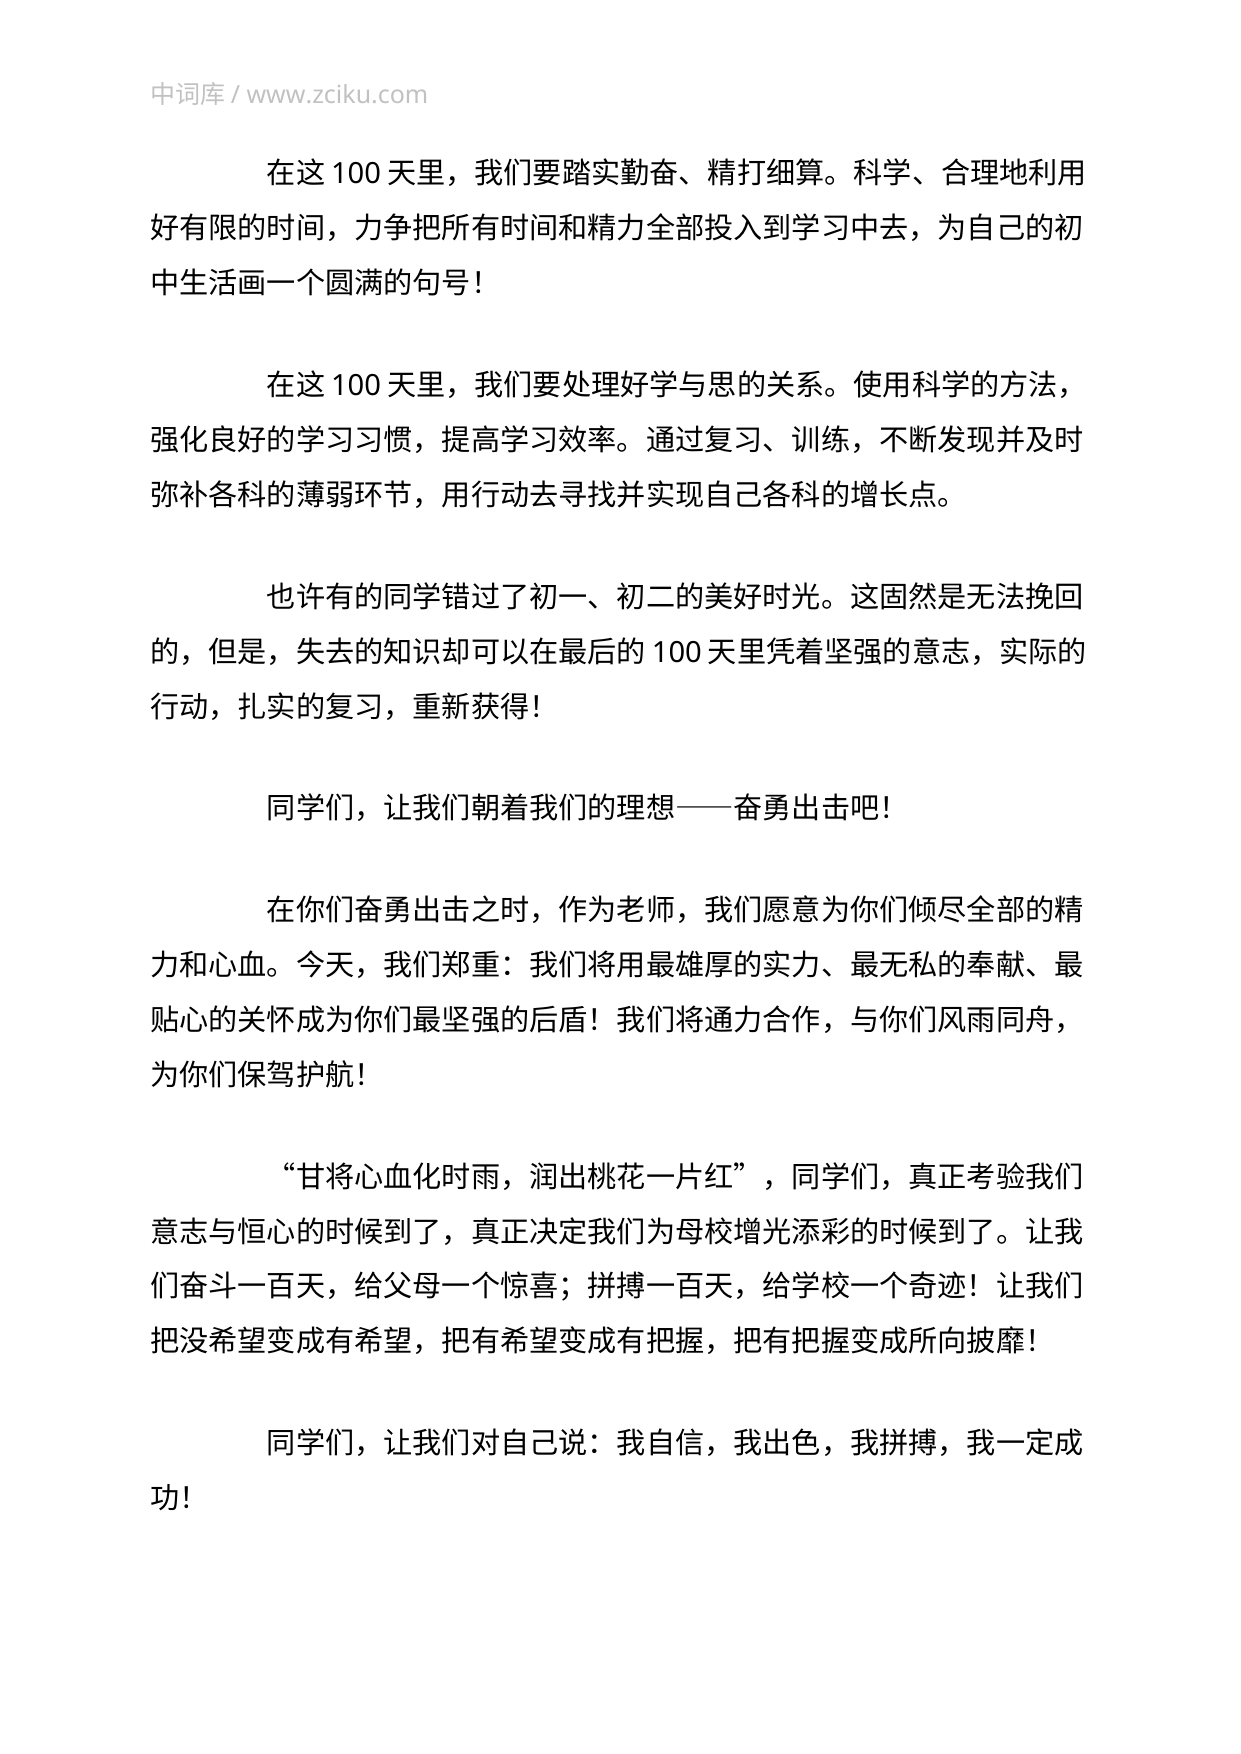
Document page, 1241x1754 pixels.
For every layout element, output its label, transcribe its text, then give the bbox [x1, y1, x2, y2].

text 也许有的同学错过了初一、初二的美好时光。这固然是无法挽回的，但是，失去的知识却可以在最后的100天里凭着坚强的意志，实际的行动，扎实的复习，重新获得！ [150, 573, 1090, 726]
text 在这100天里，我们要处理好学与思的关系。使用科学的方法，强化良好的学习习惯，提高学习效率。通过复习、训练，不断发现并及时弥补各科的薄弱环节，用行动去寻找并实现自己各科的增长点。 [150, 362, 1090, 514]
text 在你们奋勇出击之时，作为老师，我们愿意为你们倾尽全部的精力和心血。今天，我们郑重：我们将用最雄厚的实力、最无私的奉献、最贴心的关怀成为你们最坚强的后盾！我们将通力合作，与你们风雨同舟，为你们保驾护航！ [150, 887, 1090, 1094]
text “甘将心血化时雨，润出桃花一片红”，同学们，真正考验我们意志与恒心的时候到了，真正决定我们为母校增光添彩的时候到了。让我们奋斗一百天，给父母一个惊喜；拼搏一百天，给学校一个奇迹！让我们把没希望变成有希望，把有希望变成有把握，把有把握变成所向披靡！ [150, 1153, 1090, 1360]
text 在这100天里，我们要踏实勤奋、精打细算。科学、合理地利用好有限的时间，力争把所有时间和精力全部投入到学习中去，为自己的初中生活画一个圆满的句号！ [150, 150, 1090, 302]
text 同学们，让我们对自己说：我自信，我出色，我拼搏，我一定成功！ [150, 1420, 1090, 1517]
text 同学们，让我们朝着我们的理想——奋勇出击吧！ [150, 785, 1090, 827]
